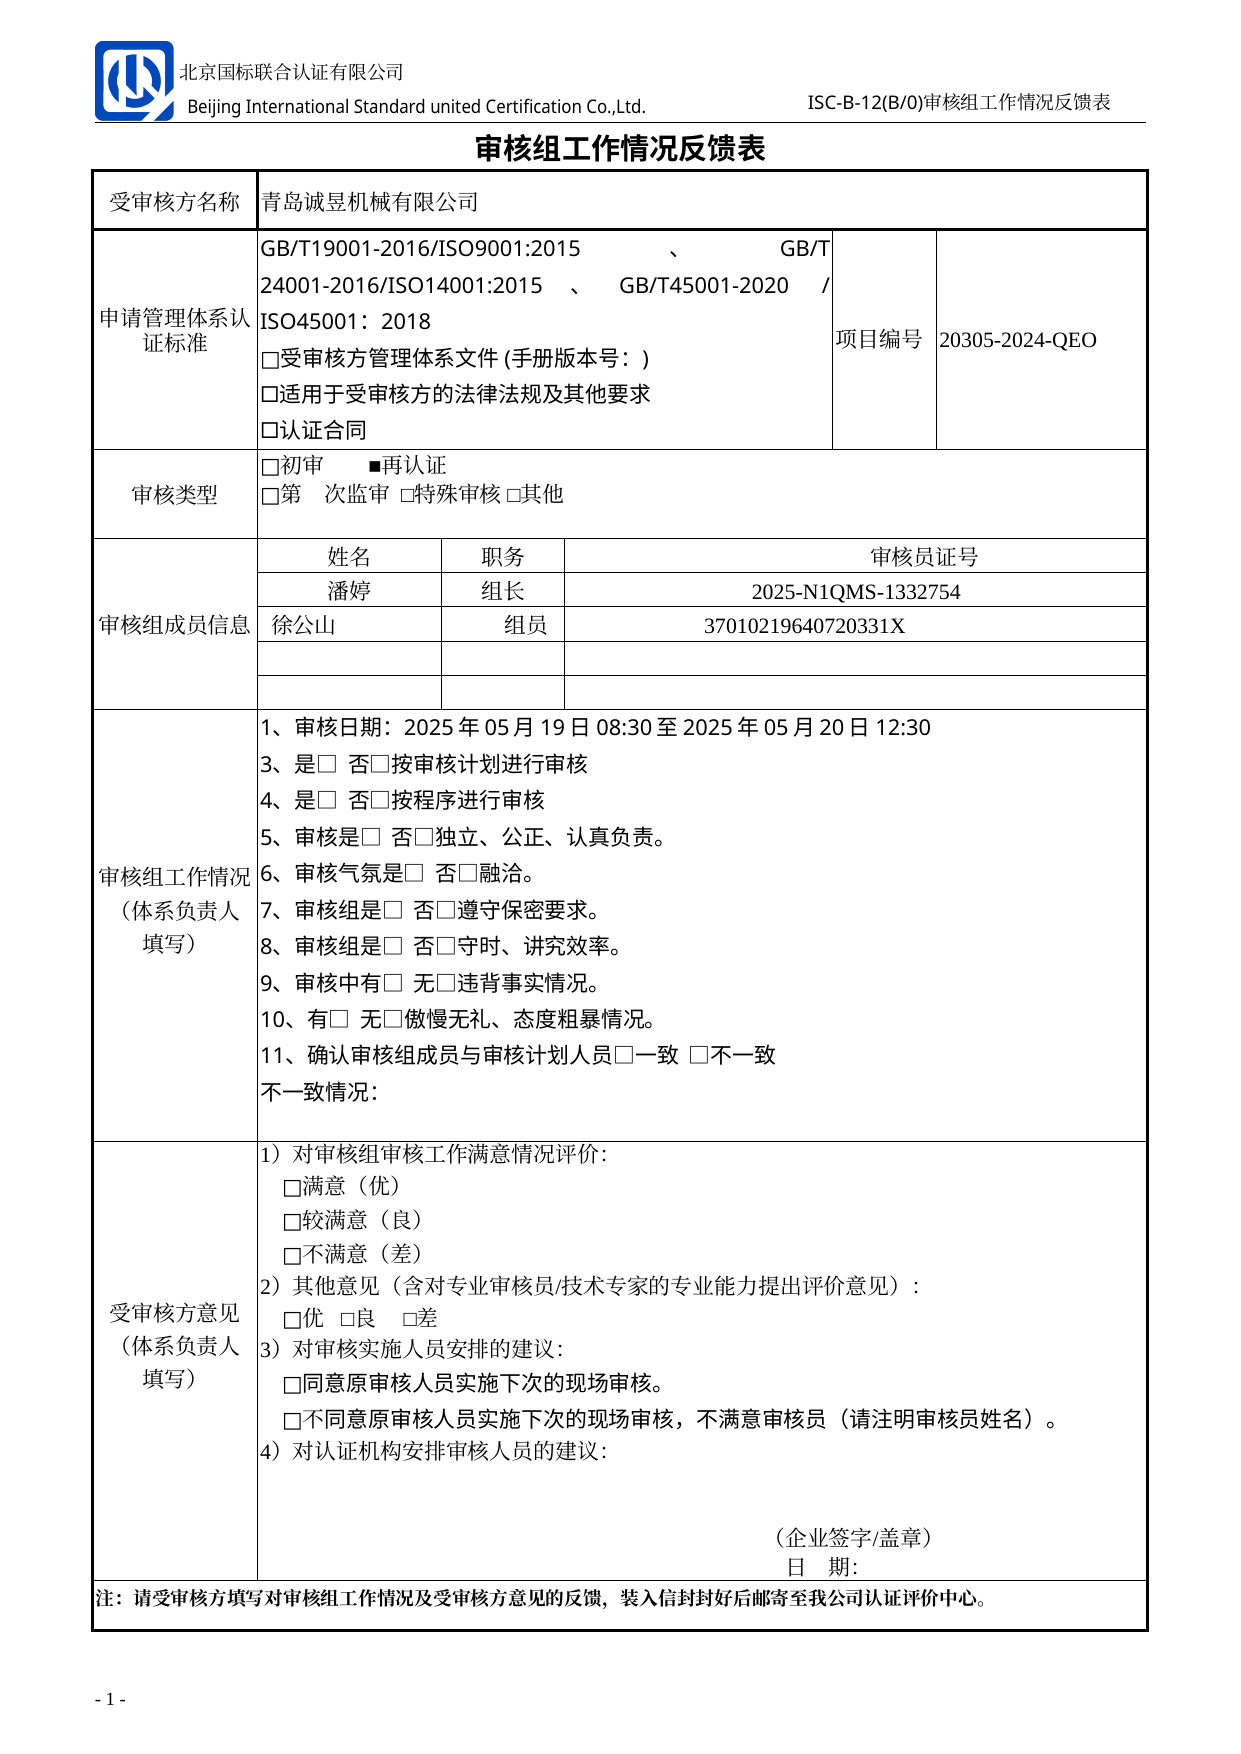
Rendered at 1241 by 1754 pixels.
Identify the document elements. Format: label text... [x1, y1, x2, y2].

table_cell 职务 [442, 539, 564, 572]
table_cell 审核员证号 [565, 539, 1146, 572]
table_cell 组员 [442, 607, 564, 641]
table_cell [565, 676, 1146, 709]
table_cell 1、审核日期：2025年05月19日 08:30至2025年05月20日 12:30 3、是□ 否□按审核计划进行审核 4、是□ 否□按程序进行审核 5、审核是□ 否□独立、公正、认真负责。 6、审核气氛是□ 否□融洽。 7、审核组是□ 否□遵守保密要求。 8、审核组是□ 否□守时、讲究效率。 9、审核中有□ 无□违背事实情况。 10、有□ 无□傲慢无礼、态度粗暴情况。 11、确认审核组成员与审核计划人员□一致 □不一致 不一致情况： [258, 710, 1146, 1141]
table_cell 审核组成员信息 [94, 539, 257, 709]
table_header 受审核方名称 [94, 172, 256, 228]
table_header 青岛诚昱机械有限公司 [259, 172, 1146, 228]
table_cell 注：请受审核方填写对审核组工作情况及受审核方意见的反馈，装入信封封好后邮寄至我公司认证评价中心。 [94, 1581, 1146, 1629]
table_cell [258, 676, 441, 709]
table_cell 徐公山 [258, 607, 441, 641]
table_cell 潘婷 [258, 573, 441, 606]
picture [95, 41, 174, 121]
table_cell GB/T19001-2016/ISO9001:2015、GB/T 24001-2016/ISO14001:2015、GB/T45001-2020 / ISO45001：2018 □受审核方管理体系文件 (手册版本号：) 适用于受审核方的法律法规及其他要求 认证合同 [258, 231, 832, 449]
table_cell [258, 642, 441, 675]
table_cell [565, 642, 1146, 675]
table_cell 项目编号 [833, 231, 936, 449]
table_cell 1）对审核组审核工作满意情况评价： □满意（优） □较满意（良） □不满意（差） 2）其他意见（含对专业审核员/技术专家的专业能力提出评价意见）： □优 □良 □差 3）对审核实施人员安排的建议： □同意原审核人员实施下次的现场审核。 □不同意原审核人员实施下次的现场审核，不满意审核员（请注明审核员姓名）。 4）对认证机构安排审核人员的建议： （企业签字/盖章） 日 期： [258, 1142, 1146, 1580]
table_cell 受审核方意见（体系负责人 填写） [94, 1142, 257, 1580]
table_cell 组长 [442, 573, 564, 606]
table_cell 37010219640720331X [565, 607, 1146, 641]
table_cell 申请管理体系认证标准 [94, 231, 257, 449]
table_cell 审核组工作情况（体系负责人 填写） [94, 710, 257, 1141]
table_cell [442, 676, 564, 709]
table_cell 20305-2024-QEO [937, 231, 1146, 449]
table_cell □初审 ■再认证 □第 次监审 □特殊审核 □其他 [258, 450, 1146, 537]
table_cell 姓名 [258, 539, 441, 572]
text 审核组工作情况反馈表 [94, 123, 1146, 169]
table_cell 2025-N1QMS-1332754 [565, 573, 1146, 606]
table_cell [442, 642, 564, 675]
table_cell 审核类型 [94, 450, 257, 537]
